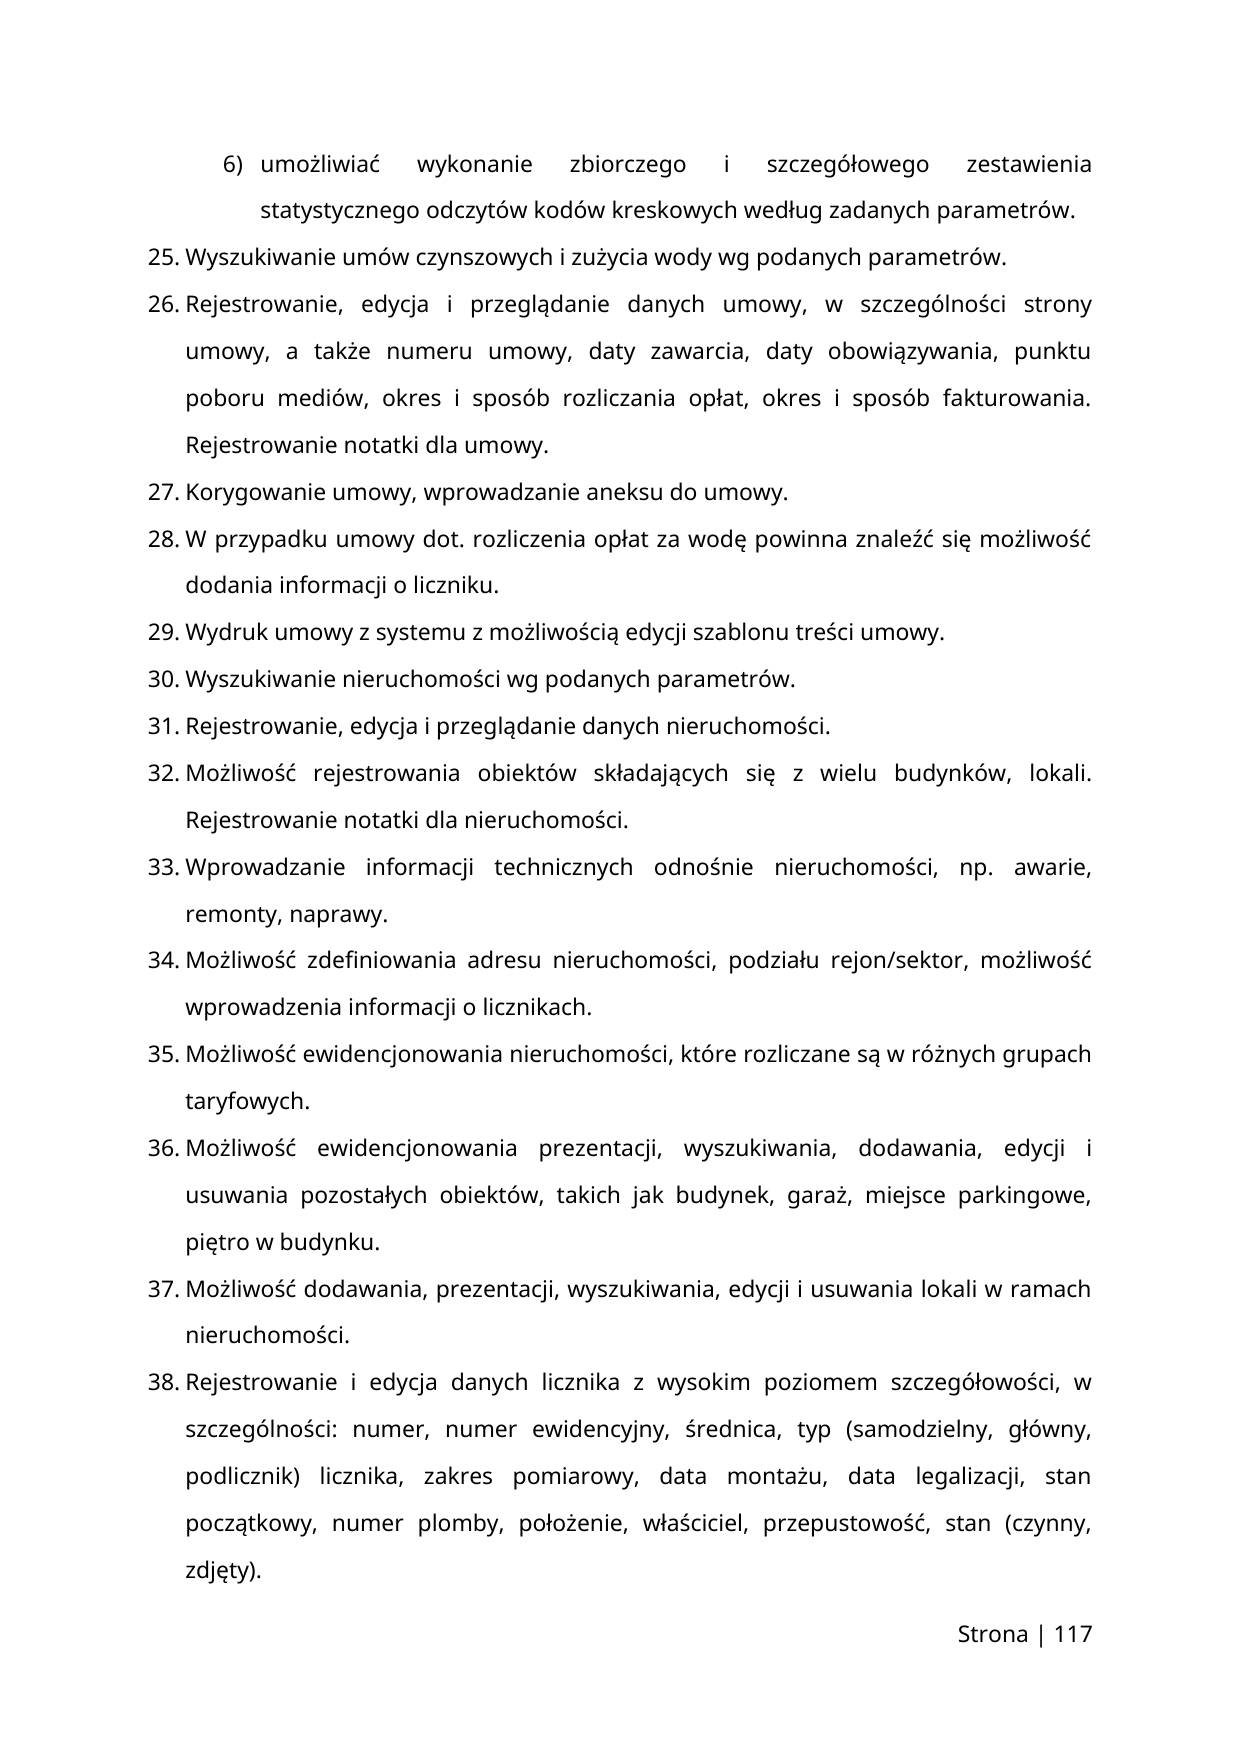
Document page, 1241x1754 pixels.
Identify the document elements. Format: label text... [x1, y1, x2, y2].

list Rejestrowanie i edycja danych licznika z wysokim poziomem szczegółowości, w szczególności: numer, numer ewidencyjny, średnica, typ (samodzielny, główny, podlicznik) licznika, zakres pomiarowy, data montażu, data legalizacji, stan początkowy, numer plomby, położenie, właściciel, przepustowość, stan (czynny, zdjęty). [148, 1366, 1093, 1585]
list Możliwość ewidencjonowania prezentacji, wyszukiwania, dodawania, edycji i usuwania pozostałych obiektów, takich jak budynek, garaż, miejsce parkingowe, piętro w budynku. [148, 1132, 1093, 1257]
list Rejestrowanie, edycja i przeglądanie danych nieruchomości. [148, 710, 1093, 741]
list Możliwość ewidencjonowania nieruchomości, które rozliczane są w różnych grupach taryfowych. [148, 1038, 1093, 1116]
list Korygowanie umowy, wprowadzanie aneksu do umowy. [148, 476, 1093, 507]
list Wydruk umowy z systemu z możliwością edycji szablonu treści umowy. [148, 616, 1093, 648]
list Możliwość rejestrowania obiektów składających się z wielu budynków, lokali. Rejestrowanie notatki dla nieruchomości. [148, 757, 1093, 835]
list Rejestrowanie, edycja i przeglądanie danych umowy, w szczególności strony umowy, a także numeru umowy, daty zawarcia, daty obowiązywania, punktu poboru mediów, okres i sposób rozliczania opłat, okres i sposób fakturowania. Rejestrowanie notatki dla umowy. [148, 288, 1093, 460]
list Możliwość zdefiniowania adresu nieruchomości, podziału rejon/sektor, możliwość wprowadzenia informacji o licznikach. [148, 944, 1093, 1023]
list umożliwiać wykonanie zbiorczego i szczegółowego zestawienia statystycznego odczytów kodów kreskowych według zadanych parametrów. [223, 148, 1093, 226]
list Wyszukiwanie umów czynszowych i zużycia wody wg podanych parametrów. [148, 241, 1093, 273]
list Wprowadzanie informacji technicznych odnośnie nieruchomości, np. awarie, remonty, naprawy. [148, 851, 1093, 929]
list Wyszukiwanie nieruchomości wg podanych parametrów. [148, 663, 1093, 694]
list W przypadku umowy dot. rozliczenia opłat za wodę powinna znaleźć się możliwość dodania informacji o liczniku. [148, 523, 1093, 601]
list Możliwość dodawania, prezentacji, wyszukiwania, edycji i usuwania lokali w ramach nieruchomości. [148, 1273, 1093, 1351]
